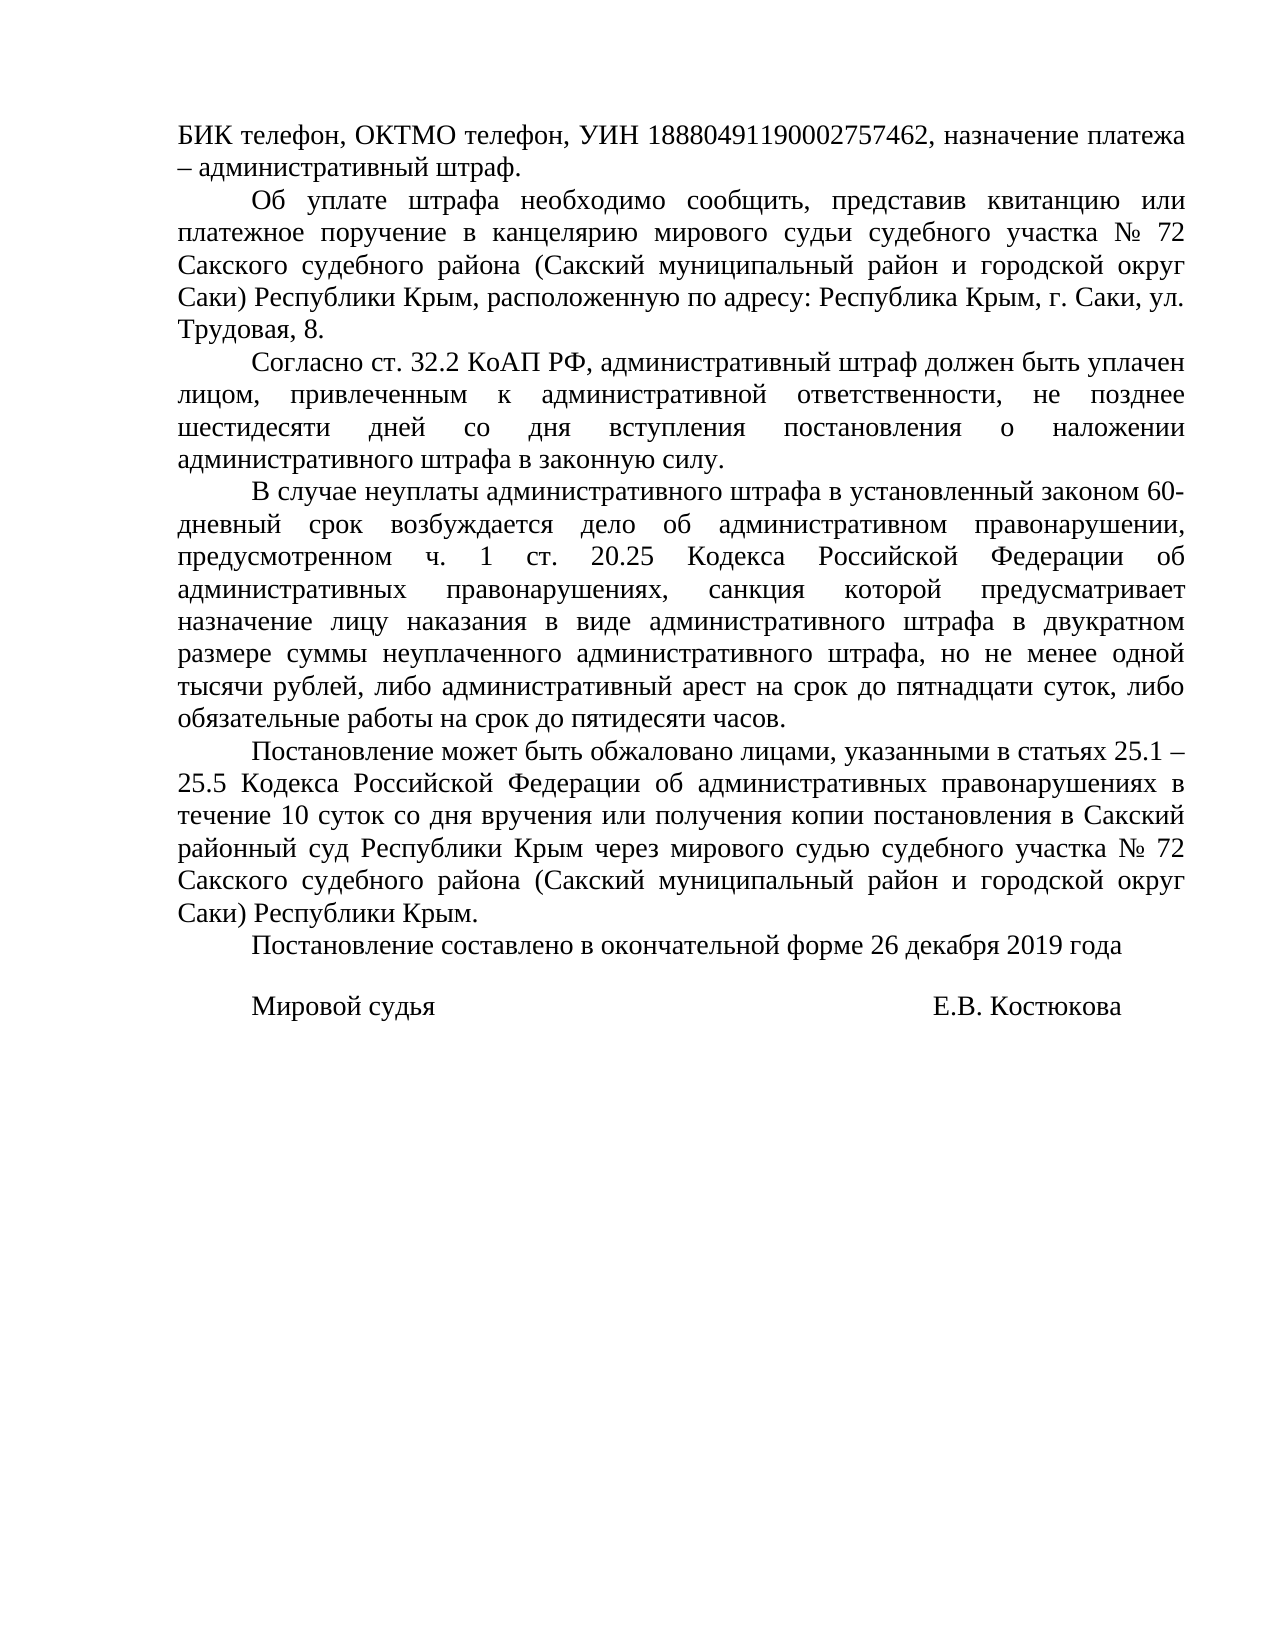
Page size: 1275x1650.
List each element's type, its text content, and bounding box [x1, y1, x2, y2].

text Постановление может быть обжаловано лицами, указанными в статьях 25.1 – 25.5 Кодекса Российской Федерации об административных правонарушениях в течение 10 суток со дня вручения или получения копии постановления в Сакский районный суд Республики Крым через мирового судью судебного участка № 72 Сакского судебного района (Сакский муниципальный район и городской округ Саки) Республики Крым. [177, 734, 1186, 928]
text Согласно ст. 32.2 КоАП РФ, административный штраф должен быть уплачен лицом, привлеченным к административной ответственности, не позднее шестидесяти дней со дня вступления постановления о наложении административного штрафа в законную силу. [177, 345, 1186, 474]
text Об уплате штрафа необходимо сообщить, представив квитанцию или платежное поручение в канцелярию мирового судьи судебного участка № 72 Сакского судебного района (Сакский муниципальный район и городской округ Саки) Республики Крым, расположенную по адресу: Республика Крым, г. Саки, ул. Трудовая, 8. [177, 183, 1186, 345]
text В случае неуплаты административного штрафа в установленный законом 60-дневный срок возбуждается дело об административном правонарушении, предусмотренном ч. 1 ст. 20.25 Кодекса Российской Федерации об административных правонарушениях, санкция которой предусматривает назначение лицу наказания в виде административного штрафа в двукратном размере суммы неуплаченного административного штрафа, но не менее одной тысячи рублей, либо административный арест на срок до пятнадцати суток, либо обязательные работы на срок до пятидесяти часов. [177, 474, 1186, 734]
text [177, 118, 1186, 183]
text Мировой судья Е.В. Костюкова [177, 989, 1186, 1022]
text Постановление составлено в окончательной форме 26 декабря 2019 года [177, 928, 1186, 960]
